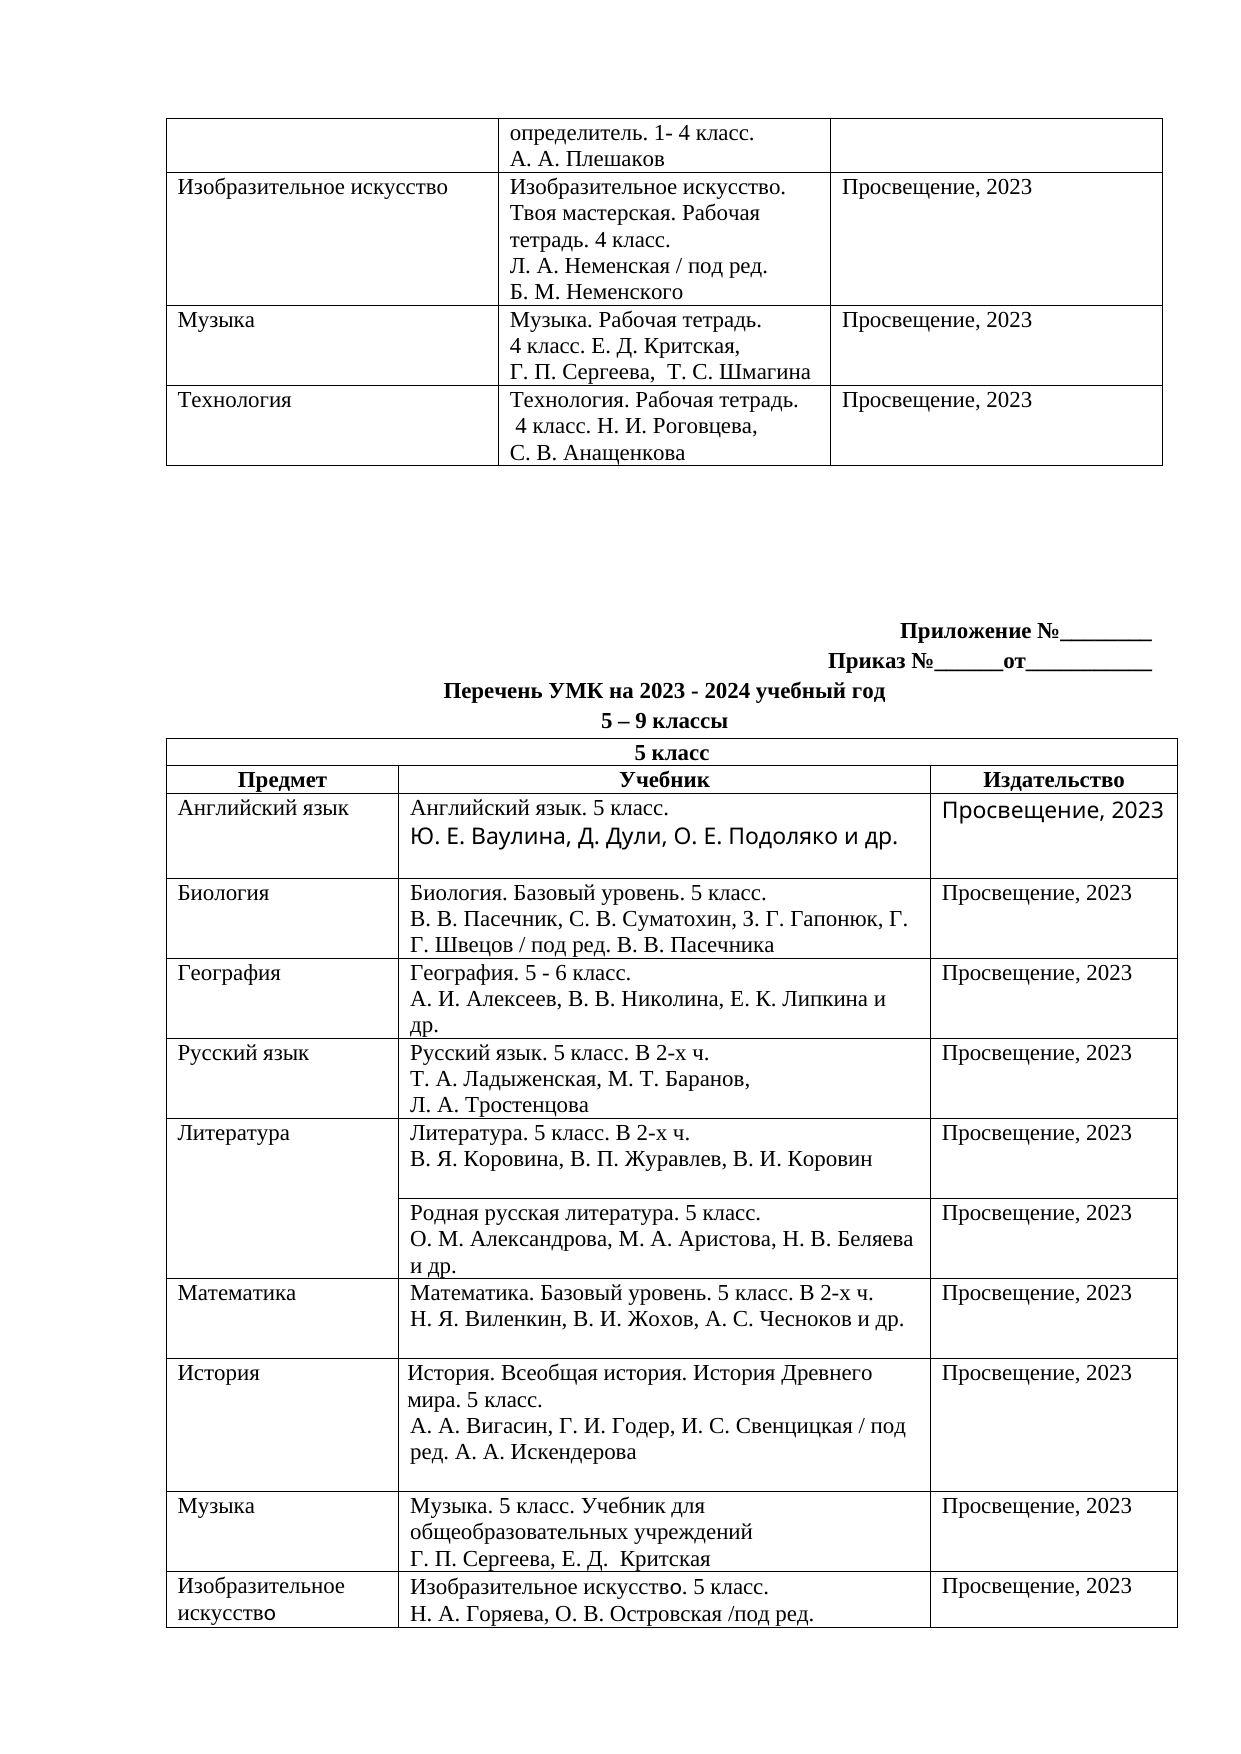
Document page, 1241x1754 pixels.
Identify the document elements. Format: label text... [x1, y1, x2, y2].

table_cell Изобразительное искусство. Твоя мастерская. Рабочая тетрадь. 4 класс. Л. А. Неменская / под ред. Б. М. Неменского [499, 173, 830, 305]
table_cell География. 5 - 6 класс. А. И. Алексеев, В. В. Николина, Е. К. Липкина и др. [399, 959, 930, 1038]
table_cell Издательство [931, 766, 1177, 793]
table_cell Русский язык. 5 класс. В 2-х ч. Т. А. Ладыженская, М. Т. Баранов, Л. А. Тростенцова [399, 1039, 930, 1118]
table_cell Просвещение, 2023 [931, 879, 1177, 958]
table_cell Просвещение, 2023 [931, 959, 1177, 1038]
table_header 5 класс [167, 739, 1177, 765]
table_cell Просвещение, 2023 [931, 1199, 1177, 1278]
table_cell Просвещение, 2023 [931, 1039, 1177, 1118]
table_cell Литература [167, 1119, 398, 1278]
table_cell Предмет [167, 766, 398, 793]
table_cell Изобразительное искусство [167, 173, 498, 305]
table_cell Просвещение, 2023 [931, 1119, 1177, 1198]
table_cell Русский язык [167, 1039, 398, 1118]
table_cell Музыка [167, 306, 498, 385]
table_cell Математика. Базовый уровень. 5 класс. В 2-х ч. Н. Я. Виленкин, В. И. Жохов, А. С. Чесноков и др. [399, 1279, 930, 1358]
table_cell Просвещение, 2023 [931, 794, 1177, 878]
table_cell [399, 1572, 930, 1627]
table_cell Биология. Базовый уровень. 5 класс. В. В. Пасечник, С. В. Суматохин, З. Г. Гапонюк, Г. Г. Швецов / под ред. В. В. Пасечника [399, 879, 930, 958]
text Перечень УМК на 2023 - 2024 учебный год [177, 677, 1152, 704]
table_cell Просвещение, 2023 [831, 173, 1162, 305]
table_cell Родная русская литература. 5 класс. О. М. Александрова, М. А. Аристова, Н. В. Беляева и др. [399, 1199, 930, 1278]
table_cell Просвещение, 2023 [931, 1359, 1177, 1491]
table_cell Биология [167, 879, 398, 958]
table_cell География [167, 959, 398, 1038]
text Приказ №______от___________ [177, 647, 1152, 673]
table_cell Просвещение, 2023 [831, 386, 1162, 465]
table_cell Английский язык [167, 794, 398, 878]
table_cell Музыка. Рабочая тетрадь. 4 класс. Е. Д. Критская, Г. П. Сергеева, Т. С. Шмагина [499, 306, 830, 385]
table_cell Технология. Рабочая тетрадь. 4 класс. Н. И. Роговцева, С. В. Анащенкова [499, 386, 830, 465]
table_cell Музыка. 5 класс. Учебник для общеобразовательных учреждений Г. П. Сергеева, Е. Д. Критская [399, 1492, 930, 1571]
table_cell Технология [167, 386, 498, 465]
table_cell Просвещение, 2023 [831, 306, 1162, 385]
table_cell Литература. 5 класс. В 2-х ч. В. Я. Коровина, В. П. Журавлев, В. И. Коровин [399, 1119, 930, 1198]
table_cell Просвещение, 2023 [931, 1572, 1177, 1627]
text 5 – 9 классы [177, 708, 1152, 734]
text Приложение №________ [177, 617, 1152, 643]
table_cell Просвещение, 2023 [931, 1492, 1177, 1571]
table_cell История [167, 1359, 398, 1491]
table_cell Английский язык. 5 класс. Ю. Е. Ваулина, Д. Дули, О. Е. Подоляко и др. [399, 794, 930, 878]
table_cell История. Всеобщая история. История Древнего мира. 5 класс. А. А. Вигасин, Г. И. Годер, И. С. Свенцицкая / под ред. А. А. Искендерова [399, 1359, 930, 1491]
table_cell Музыка [167, 1492, 398, 1571]
table_cell Учебник [399, 766, 930, 793]
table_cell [167, 1572, 398, 1627]
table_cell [499, 119, 830, 172]
table_cell Математика [167, 1279, 398, 1358]
table_cell Просвещение, 2023 [931, 1279, 1177, 1358]
